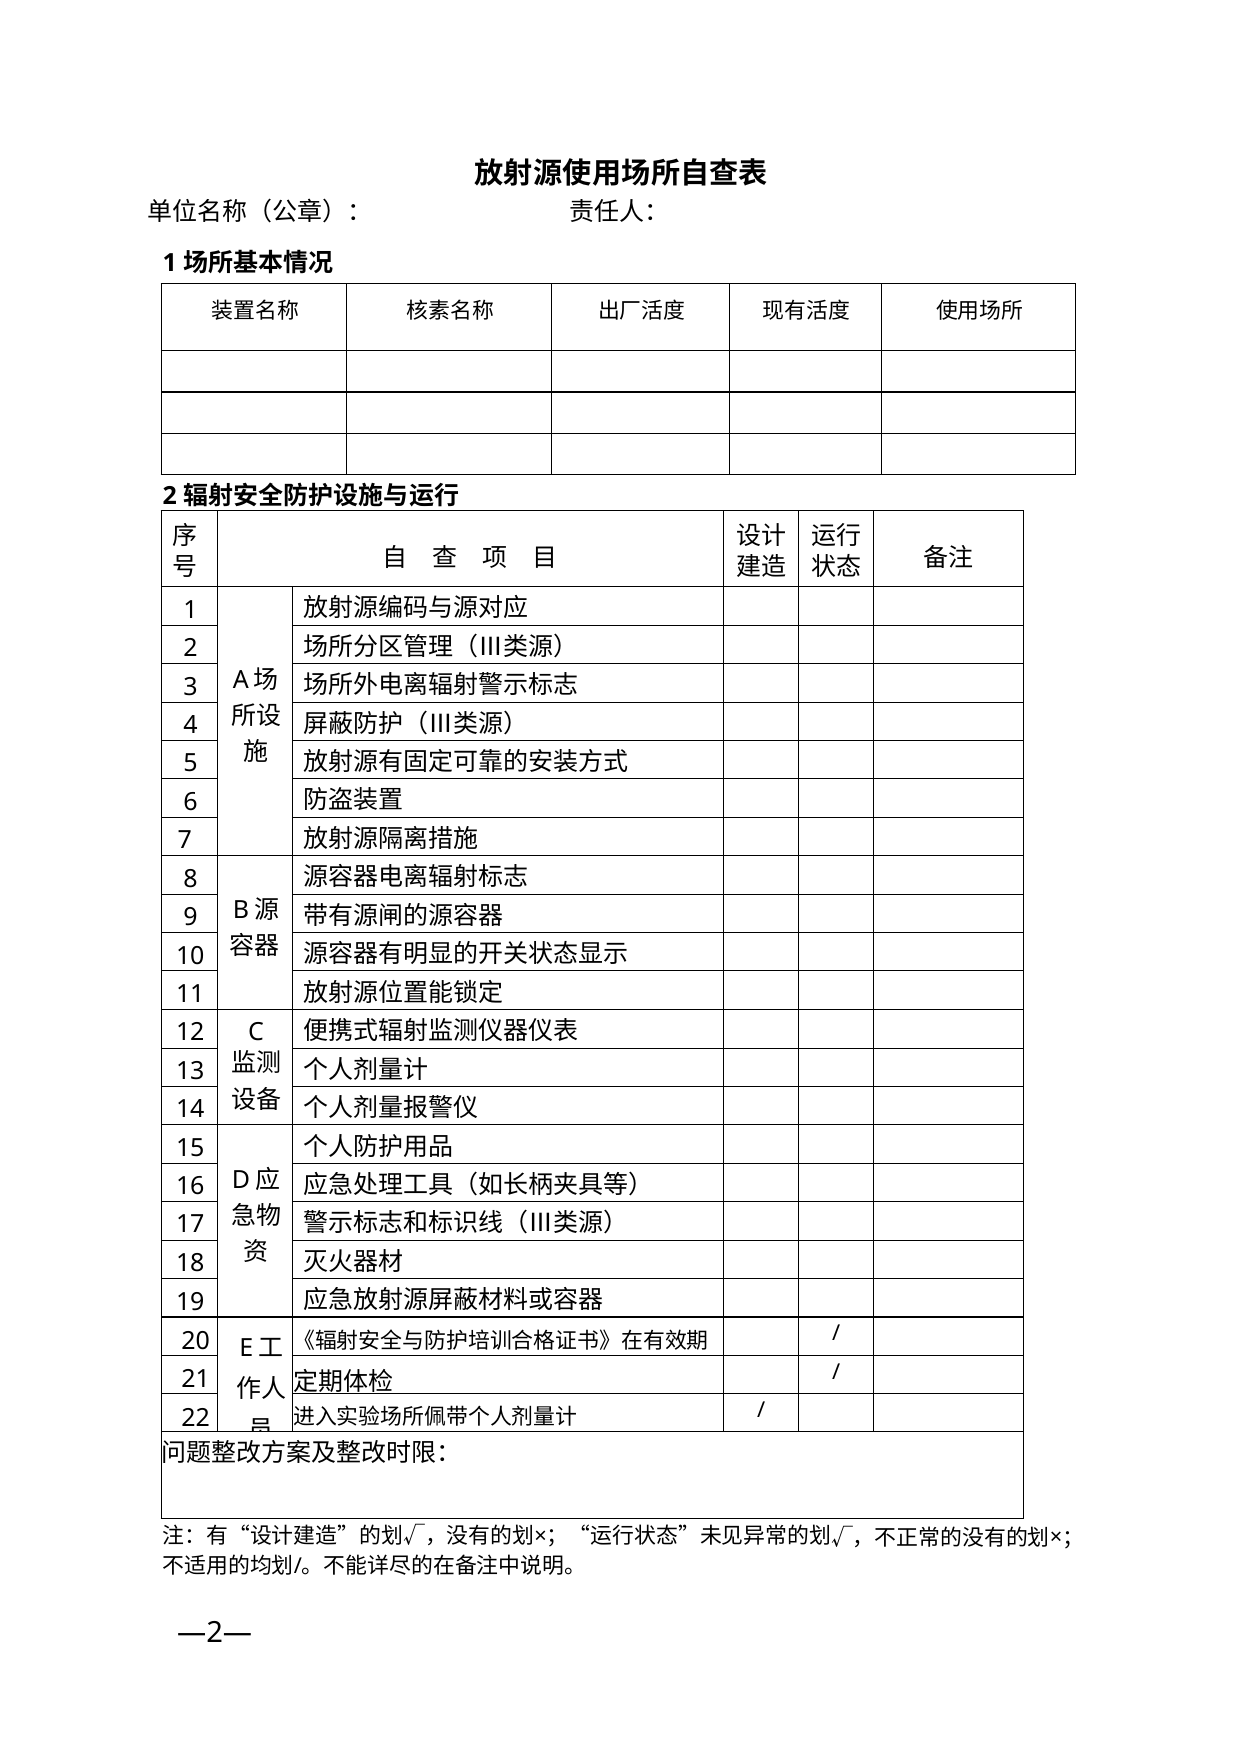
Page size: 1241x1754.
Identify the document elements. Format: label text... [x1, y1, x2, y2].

table_cell [724, 818, 798, 855]
table_header 备注 [874, 511, 1023, 586]
table_cell [874, 703, 1023, 740]
table_cell [874, 856, 1023, 894]
text 2 辐射安全防护设施与运行 [162, 475, 1095, 506]
table_cell [724, 703, 798, 740]
table_cell 问题整改方案及整改时限： [162, 1432, 1023, 1518]
table_cell [162, 434, 346, 474]
table_cell 灭火器材 [293, 1241, 723, 1278]
table_cell [724, 626, 798, 663]
table_cell 放射源有固定可靠的安装方式 [293, 741, 723, 778]
table_cell / [799, 1318, 873, 1354]
table_cell [724, 664, 798, 702]
table_cell [874, 1318, 1023, 1354]
table_cell [874, 1164, 1023, 1201]
table_cell [799, 856, 873, 894]
table_cell 16 [162, 1164, 217, 1201]
table_header 设计 建造 [724, 511, 798, 586]
table_cell [882, 351, 1075, 391]
table_cell [552, 393, 729, 433]
table_cell E工作人员 [218, 1318, 292, 1431]
table_cell [874, 626, 1023, 663]
table_cell 带有源闸的源容器 [293, 895, 723, 932]
table_cell 进入实验场所佩带个人剂量计 [293, 1394, 723, 1431]
table_cell 3 [162, 664, 217, 702]
table_cell [799, 703, 873, 740]
table_cell 13 [162, 1049, 217, 1086]
table_cell 4 [162, 703, 217, 740]
table_cell 个人防护用品 [293, 1125, 723, 1163]
table_cell A场所设施 [218, 587, 292, 855]
table_cell 便携式辐射监测仪器仪表 [293, 1010, 723, 1047]
table_cell [799, 1241, 873, 1278]
table_cell 放射源位置能锁定 [293, 971, 723, 1009]
table_cell [730, 393, 881, 433]
table_cell [347, 351, 551, 391]
table_cell [724, 779, 798, 817]
table_cell [799, 1202, 873, 1239]
table_cell 个人剂量报警仪 [293, 1087, 723, 1124]
table_cell B源容器 [218, 856, 292, 1009]
table_cell 18 [162, 1241, 217, 1278]
table_cell 放射源编码与源对应 [293, 587, 723, 624]
table_cell [874, 1279, 1023, 1316]
table_cell [724, 1164, 798, 1201]
table_cell 场所分区管理（Ⅲ类源） [293, 626, 723, 663]
table_cell 个人剂量计 [293, 1049, 723, 1086]
table_cell [874, 664, 1023, 702]
table_cell [724, 856, 798, 894]
table_cell 6 [162, 779, 217, 817]
table_cell [724, 741, 798, 778]
table_cell 定期体检 [293, 1356, 723, 1393]
table_cell [724, 1241, 798, 1278]
table_cell [724, 1087, 798, 1124]
table_header 现有活度 [730, 284, 881, 350]
table_cell / [799, 1356, 873, 1393]
table_cell [799, 1394, 873, 1431]
table_cell [799, 971, 873, 1009]
table_cell [874, 971, 1023, 1009]
table_cell 12 [162, 1010, 217, 1047]
table_cell [874, 1087, 1023, 1124]
table_cell C 监测设备 [218, 1010, 292, 1124]
table_cell [724, 971, 798, 1009]
text 放射源使用场所自查表 [148, 148, 1095, 187]
table_cell 11 [162, 971, 217, 1009]
table_cell 10 [162, 933, 217, 970]
table_cell [724, 1279, 798, 1316]
table_cell [874, 1202, 1023, 1239]
table_cell 防盗装置 [293, 779, 723, 817]
table_cell [799, 741, 873, 778]
table_cell [874, 1394, 1023, 1431]
table_cell [874, 933, 1023, 970]
table_cell 14 [162, 1087, 217, 1124]
table_cell 5 [162, 741, 217, 778]
table_cell [347, 393, 551, 433]
table_cell 21 [162, 1356, 217, 1393]
table_cell [799, 933, 873, 970]
table_cell 屏蔽防护（Ⅲ类源） [293, 703, 723, 740]
table_header 核素名称 [347, 284, 551, 350]
table_cell 20 [162, 1318, 217, 1354]
table_cell 放射源隔离措施 [293, 818, 723, 855]
table_cell [799, 1010, 873, 1047]
table_cell [724, 933, 798, 970]
table_header 运行 状态 [799, 511, 873, 586]
table_cell D应急物资 [218, 1125, 292, 1316]
table_cell [874, 1010, 1023, 1047]
table_cell [799, 626, 873, 663]
table_cell [799, 1279, 873, 1316]
table_cell [799, 779, 873, 817]
table_cell [162, 351, 346, 391]
table_cell [874, 1241, 1023, 1278]
table_cell 15 [162, 1125, 217, 1163]
table_cell 8 [162, 856, 217, 894]
table_cell [724, 1202, 798, 1239]
table_cell [799, 664, 873, 702]
table_cell 警示标志和标识线（Ⅲ类源） [293, 1202, 723, 1239]
table_cell 19 [162, 1279, 217, 1316]
table_cell [799, 818, 873, 855]
table_cell [724, 1010, 798, 1047]
text 1 场所基本情况 [162, 238, 1095, 279]
table_cell 应急处理工具（如长柄夹具等） [293, 1164, 723, 1201]
table_cell [874, 1125, 1023, 1163]
table_cell [724, 895, 798, 932]
table_cell [882, 434, 1075, 474]
table_cell 17 [162, 1202, 217, 1239]
table_cell [874, 741, 1023, 778]
table_cell 场所外电离辐射警示标志 [293, 664, 723, 702]
table_cell 9 [162, 895, 217, 932]
table_cell [730, 434, 881, 474]
table_cell 源容器有明显的开关状态显示 [293, 933, 723, 970]
table_cell 22 [162, 1394, 217, 1431]
table_cell [724, 1125, 798, 1163]
table_cell 1 [162, 587, 217, 624]
table_header 自 查 项 目 [218, 511, 723, 586]
table_cell [724, 1049, 798, 1086]
table_cell [724, 1356, 798, 1393]
table_cell 7 [162, 818, 217, 855]
table_header 装置名称 [162, 284, 346, 350]
table_cell [799, 895, 873, 932]
table_cell 《辐射安全与防护培训合格证书》在有效期内 [293, 1318, 723, 1354]
table_cell 2 [162, 626, 217, 663]
table_cell [724, 587, 798, 624]
table_cell [552, 351, 729, 391]
table_header 出厂活度 [552, 284, 729, 350]
table_cell [874, 818, 1023, 855]
table_cell [162, 393, 346, 433]
table_cell [874, 779, 1023, 817]
text 单位名称（公章）： 责任人： [148, 187, 1093, 229]
table_cell [874, 587, 1023, 624]
table_cell [799, 1087, 873, 1124]
table_header 使用场所 [882, 284, 1075, 350]
table_cell 源容器电离辐射标志 [293, 856, 723, 894]
table_cell [882, 393, 1075, 433]
table_cell [799, 587, 873, 624]
table_cell [874, 1049, 1023, 1086]
table_cell [730, 351, 881, 391]
table_cell / [724, 1394, 798, 1431]
table_cell [799, 1125, 873, 1163]
table_cell [874, 1356, 1023, 1393]
table_header 序 号 [162, 511, 217, 586]
table_cell [799, 1049, 873, 1086]
table_cell [724, 1318, 798, 1354]
table_cell [552, 434, 729, 474]
table_cell [874, 895, 1023, 932]
table_cell [347, 434, 551, 474]
text 注：有“设计建造”的划√，没有的划×；“运行状态”未见异常的划√，不正常的没有的划×；不适用的均划/。不能详尽的在备注中说明。 [162, 1519, 1095, 1576]
table_cell 应急放射源屏蔽材料或容器 [293, 1279, 723, 1316]
table_cell [799, 1164, 873, 1201]
